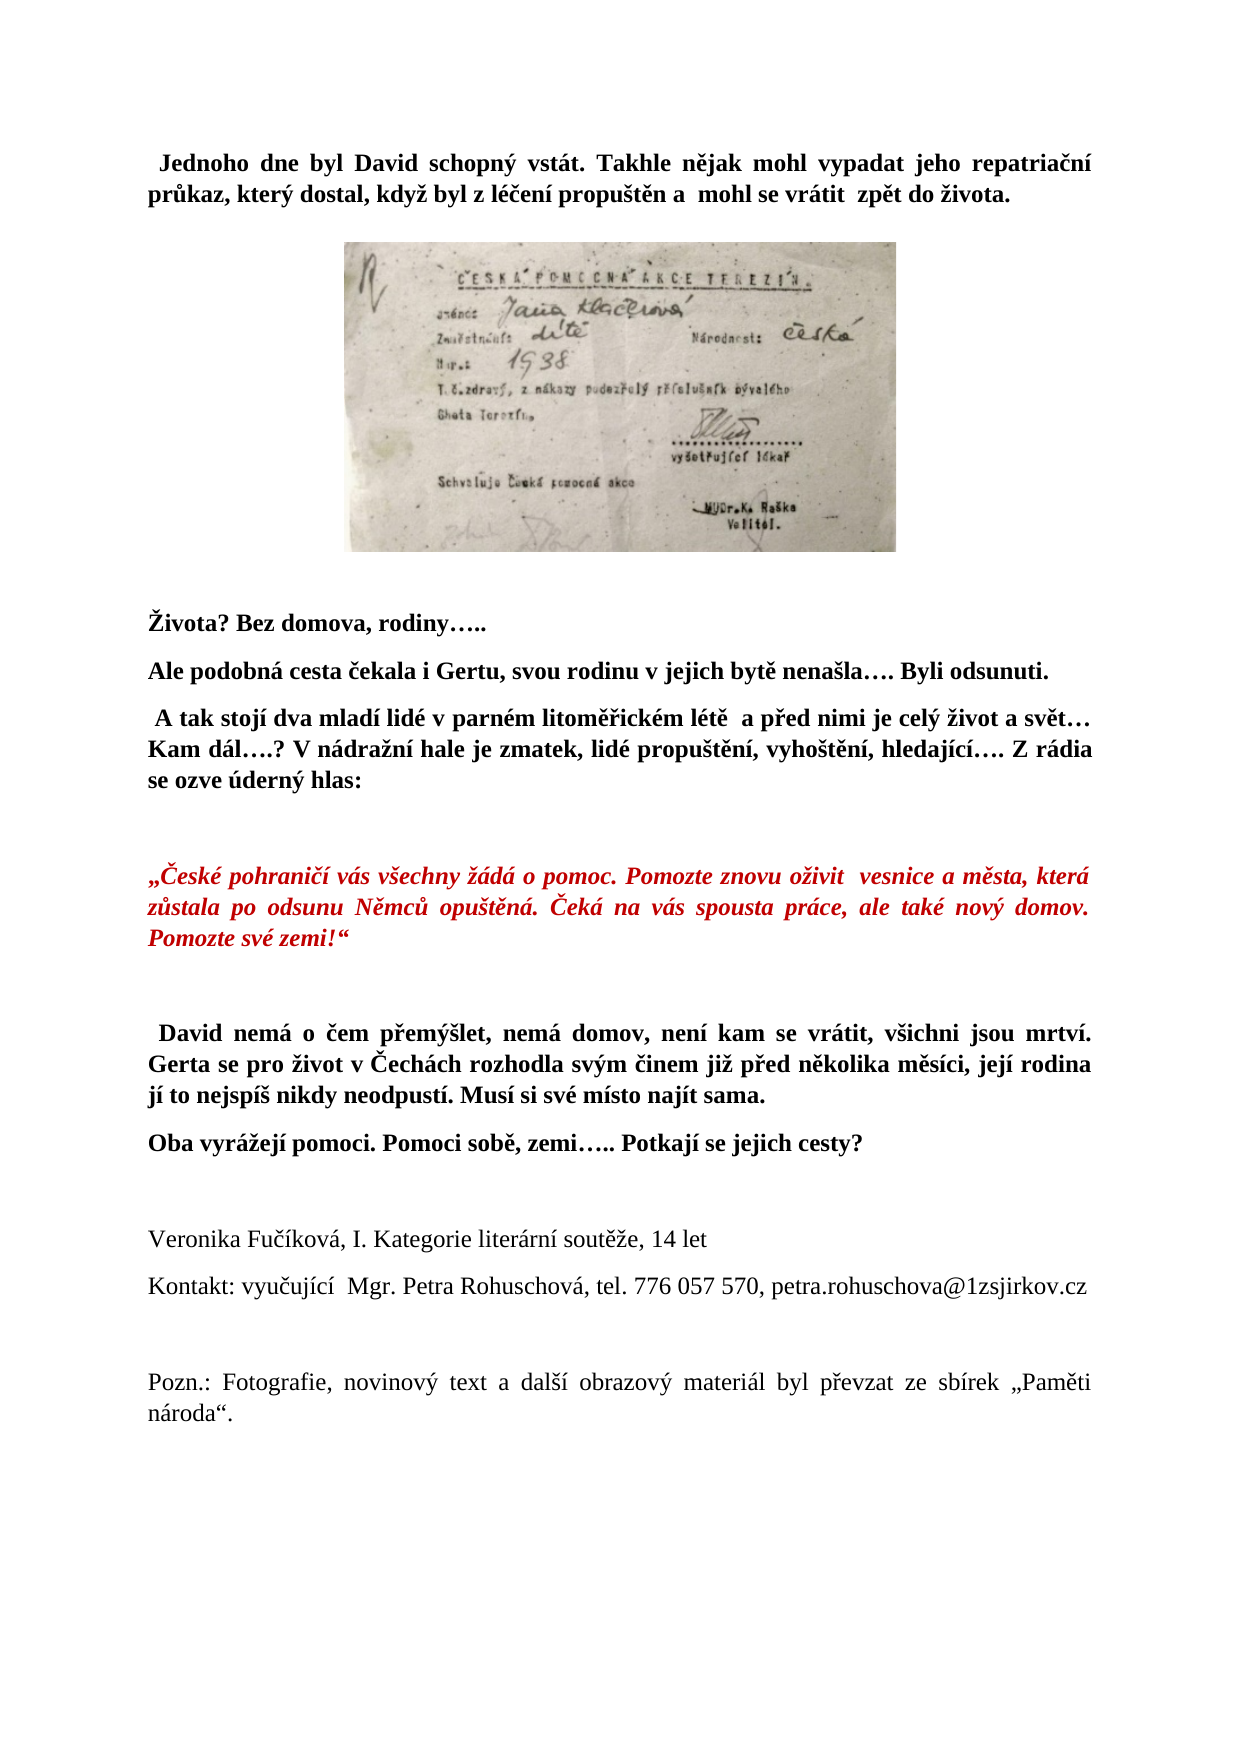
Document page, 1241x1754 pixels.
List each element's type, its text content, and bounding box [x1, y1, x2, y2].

text A tak stojí dva mladí lidé v parném litoměřickém létě a před nimi je celý život a svět… Kam dál….? V nádražní hale je zmatek, lidé propuštění, vyhoštění, hledající…. Z rádia se ozve úderný hlas: [148, 703, 1093, 794]
text Oba vyrážejí pomoci. Pomoci sobě, zemi….. Potkají se jejich cesty? [148, 1128, 1093, 1157]
text Pozn.: Fotografie, novinový text a další obrazový materiál byl převzat ze sbírek „Paměti národa“. [148, 1367, 1093, 1427]
text David nemá o čem přemýšlet, nemá domov, není kam se vrátit, všichni jsou mrtví. Gerta se pro život v Čechách rozhodla svým činem již před několika měsíci, její rodina jí to nejspíš nikdy neodpustí. Musí si své místo najít sama. [148, 1018, 1093, 1109]
text Kontakt: vyučující Mgr. Petra Rohuschová, tel. 776 057 570, petra.rohuschova@1zsjirkov.cz [148, 1271, 1093, 1300]
text „České pohraničí vás všechny žádá o pomoc. Pomozte znovu oživit vesnice a města, která zůstala po odsunu Němců opuštěná. Čeká na vás spousta práce, ale také nový domov. Pomozte své zemi!“ [148, 861, 1093, 952]
text Veronika Fučíková, I. Kategorie literární soutěže, 14 let [148, 1224, 1093, 1252]
text Jednoho dne byl David schopný vstát. Takhle nějak mohl vypadat jeho repatriační průkaz, který dostal, když byl z léčení propuštěn a mohl se vrátit zpět do života. [148, 148, 1093, 207]
text Ale podobná cesta čekala i Gertu, svou rodinu v jejich bytě nenašla…. Byli odsunuti. [148, 656, 1093, 684]
picture [344, 242, 897, 552]
text Života? Bez domova, rodiny….. [148, 608, 1093, 637]
